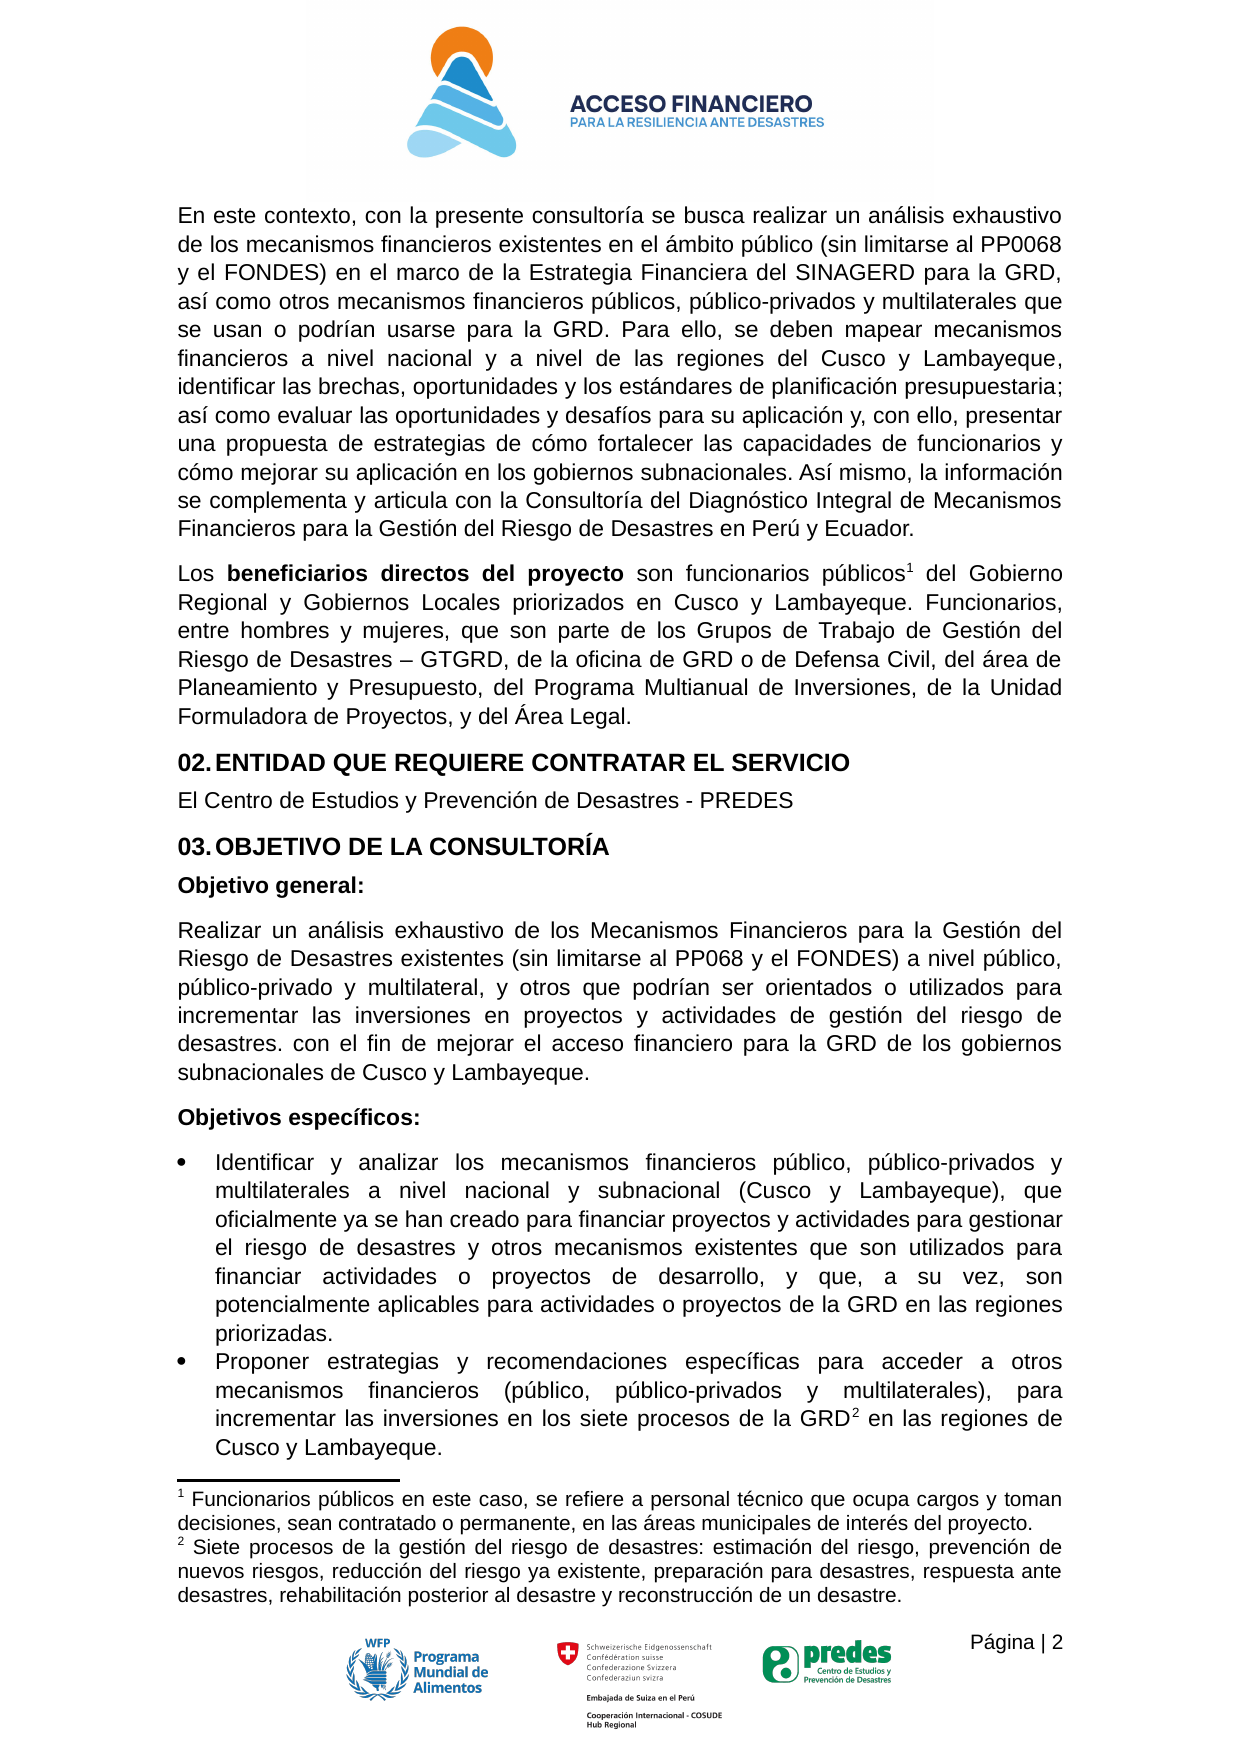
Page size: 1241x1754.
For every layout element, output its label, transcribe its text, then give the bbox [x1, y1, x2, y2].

subtitle OBJETIVO DE LA CONSULTORÍA [177, 832, 1063, 861]
text En este contexto, con la presente consultoría se busca realizar un análisis exhaustivo de los mecanismos financieros existentes en el ámbito público (sin limitarse al PP0068 y el FONDES) en el marco de la Estrategia Financiera del SINAGERD para la GRD, así como otros mecanismos financieros públicos, público-privados y multilaterales que se usan o podrían usarse para la GRD. Para ello, se deben mapear mecanismos financieros a nivel nacional y a nivel de las regiones del Cusco y Lambayeque, identificar las brechas, oportunidades y los estándares de planificación presupuestaria; así como evaluar las oportunidades y desafíos para su aplicación y, con ello, presentar una propuesta de estrategias de cómo fortalecer las capacidades de funcionarios y cómo mejorar su aplicación en los gobiernos subnacionales. Así mismo, la información se complementa y articula con la Consultoría del Diagnóstico Integral de Mecanismos Financieros para la Gestión del Riesgo de Desastres en Perú y Ecuador. [177, 202, 1063, 542]
picture [305, 0, 935, 202]
list Identificar y analizar los mecanismos financieros público, público-privados y multilaterales a nivel nacional y subnacional (Cusco y Lambayeque), que oficialmente ya se han creado para financiar proyectos y actividades para gestionar el riesgo de desastres y otros mecanismos existentes que son utilizados para financiar actividades o proyectos de desarrollo, y que, a su vez, son potencialmente aplicables para actividades o proyectos de la GRD en las regiones priorizadas. [177, 1149, 1063, 1346]
text Objetivo general: [177, 872, 1063, 898]
subtitle ENTIDAD QUE REQUIERE CONTRATAR EL SERVICIO [177, 748, 1063, 776]
text Realizar un análisis exhaustivo de los Mecanismos Financieros para la Gestión del Riesgo de Desastres existentes (sin limitarse al PP068 y el FONDES) a nivel público, público-privado y multilateral, y otros que podrían ser orientados o utilizados para incrementar las inversiones en proyectos y actividades de gestión del riesgo de desastres. con el fin de mejorar el acceso financiero para la GRD de los gobiernos subnacionales de Cusco y Lambayeque. [177, 917, 1063, 1085]
list Proponer estrategias y recomendaciones específicas para acceder a otros mecanismos financieros (público, público-privados y multilaterales), para incrementar las inversiones en los siete procesos de la GRD en las regiones de Cusco y Lambayeque. [177, 1348, 1063, 1460]
text El Centro de Estudios y Prevención de Desastres - PREDES [177, 787, 1063, 813]
text Objetivos específicos: [177, 1104, 1063, 1130]
text Los beneficiarios directos del proyecto son funcionarios públicos del Gobierno Regional y Gobiernos Locales priorizados en Cusco y Lambayeque. Funcionarios, entre hombres y mujeres, que son parte de los Grupos de Trabajo de Gestión del Riesgo de Desastres – GTGRD, de la oficina de GRD o de Defensa Civil, del área de Planeamiento y Presupuesto, del Programa Multianual de Inversiones, de la Unidad Formuladora de Proyectos, y del Área Legal. [177, 560, 1063, 729]
picture [340, 1631, 900, 1737]
